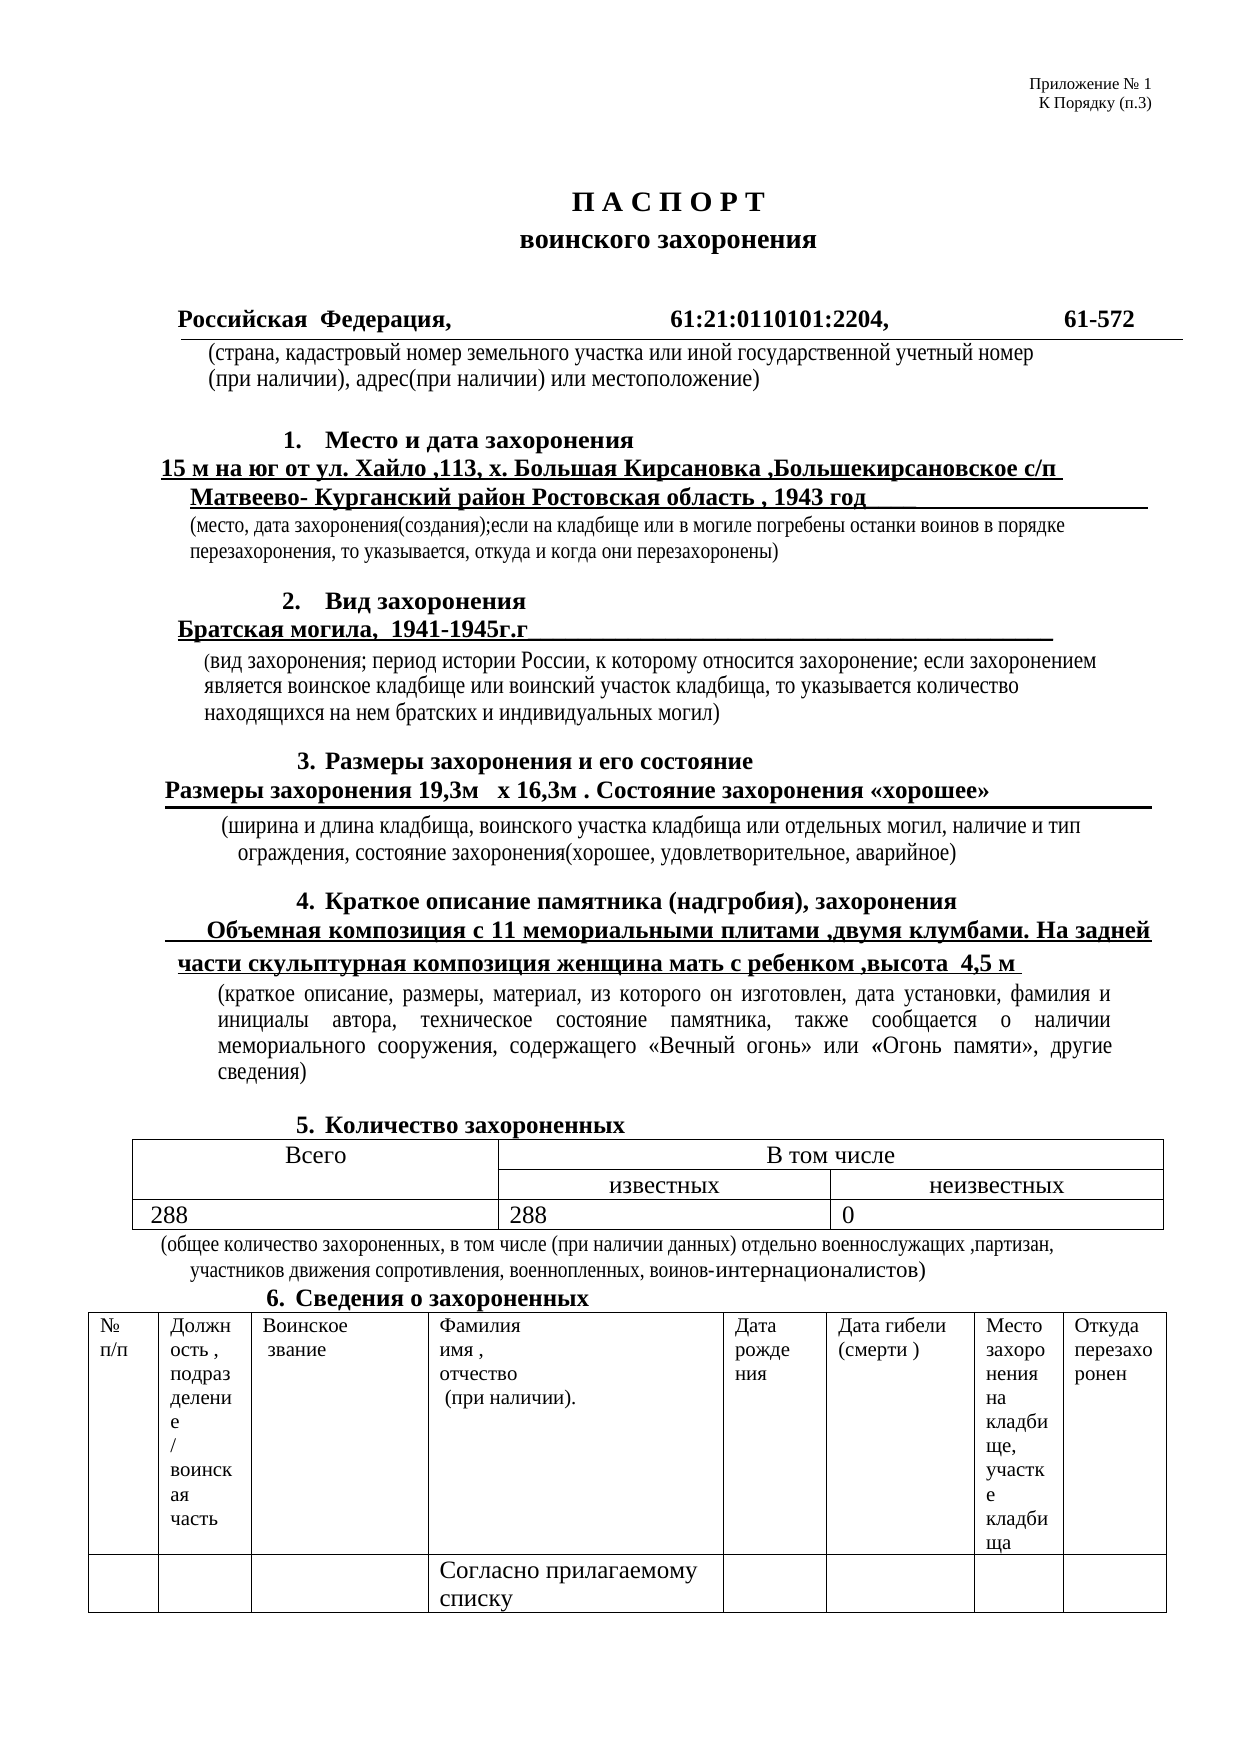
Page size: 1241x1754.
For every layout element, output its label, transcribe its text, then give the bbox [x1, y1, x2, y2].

text (страна, кадастровый номер земельного участка или иной государственной учетный номер [208, 333, 1132, 366]
list Вид захоронения [282, 586, 1152, 614]
table_cell 0 [831, 1200, 1163, 1229]
list Количество захороненных [296, 1111, 1152, 1139]
table_cell [724, 1555, 826, 1612]
table_cell [1064, 1555, 1166, 1612]
list Сведения о захороненных [266, 1283, 1152, 1312]
table_header Всего [133, 1140, 498, 1199]
table_cell неизвестных [831, 1170, 1163, 1199]
table_cell 288 [499, 1200, 830, 1229]
table_cell [252, 1555, 428, 1612]
text П А С П О Р Т воинского захоронения [208, 185, 1128, 254]
table_header В том числе [499, 1140, 1163, 1169]
list Краткое описание памятника (надгробия), захоронения [296, 886, 1152, 915]
list Место и дата захоронения [283, 425, 1152, 453]
text (ширина и длина кладбища, воинского участка кладбища или отдельных могил, наличие и тип ограждения, состояние захоронения(хорошее, удовлетворительное, аварийное) [221, 813, 1114, 866]
table_header Место захоронения на кладбище, участке кладбища [975, 1313, 1063, 1554]
text Объемная композиция с 11 мемориальными плитами ,двумя клумбами. На задней части скульптурная композиция женщина мать с ребенком ,высота 4,5 м [164, 941, 1152, 977]
text К Порядку (п.3) [177, 93, 1152, 112]
table_header Дата рожде ния [724, 1313, 826, 1554]
table_cell [975, 1555, 1063, 1612]
text Братская могила, 1941-1945г.г__________________________________________ [177, 614, 1152, 643]
table_cell [159, 1555, 251, 1612]
table_cell известных [499, 1170, 830, 1199]
table_header Откуда перезахоронен [1064, 1313, 1166, 1554]
list 15 м на юг от ул. Хайло ,113, х. Большая Кирсановка ,Большекирсановское с/п Матвеево- Курганский район Ростовская область , 1943 год____ (место, дата захоронения(создания);если на кладбище или в могиле погребены останки воинов в порядке перезахоронения, то указывается, откуда и когда они перезахоронены) [161, 453, 1152, 564]
list Размеры захоронения и его состояние [297, 746, 1152, 775]
table_cell [827, 1555, 974, 1612]
text Размеры захоронения 19,3м х 16,3м . Состояние захоронения «хорошее» [164, 775, 1152, 809]
text (при наличии), адрес(при наличии) или местоположение) [208, 366, 1132, 392]
table_cell 288 [133, 1200, 498, 1229]
table_header Фамилия имя , отчество (при наличии). [429, 1313, 723, 1554]
table_header Воинское звание [252, 1313, 428, 1554]
text Российская Федерация, 61:21:0110101:2204, 61-572 [177, 304, 1152, 333]
text Объемная композиция с 11 мемориальными плитами ,двумя клумбами. На задней части скульптурная композиция женщина мать с ребенком ,высота 4,5 м [164, 915, 1152, 940]
text (краткое описание, размеры, материал, из которого он изготовлен, дата установки, фамилия и инициалы автора, техническое состояние памятника, также сообщается о наличии мемориального сооружения, содержащего «Вечный огонь» или «Огонь памяти», другие сведения) [218, 981, 1112, 1085]
table_cell [89, 1555, 158, 1612]
table_cell Согласно прилагаемому списку [429, 1555, 723, 1612]
table_header № п/п [89, 1313, 158, 1554]
table_header Должность , подразделение /воинская часть [159, 1313, 251, 1554]
list (общее количество захороненных, в том числе (при наличии данных) отдельно военнослужащих ,партизан, участников движения сопротивления, военнопленных, воинов-интернационалистов) [161, 1230, 1152, 1282]
table_header Дата гибели (смерти ) [827, 1313, 974, 1554]
text Приложение № 1 [177, 74, 1152, 93]
text (вид захоронения; период истории России, к которому относится захоронение; если захоронением является воинское кладбище или воинский участок кладбища, то указывается количество находящихся на нем братских и индивидуальных могил) [204, 648, 1139, 725]
